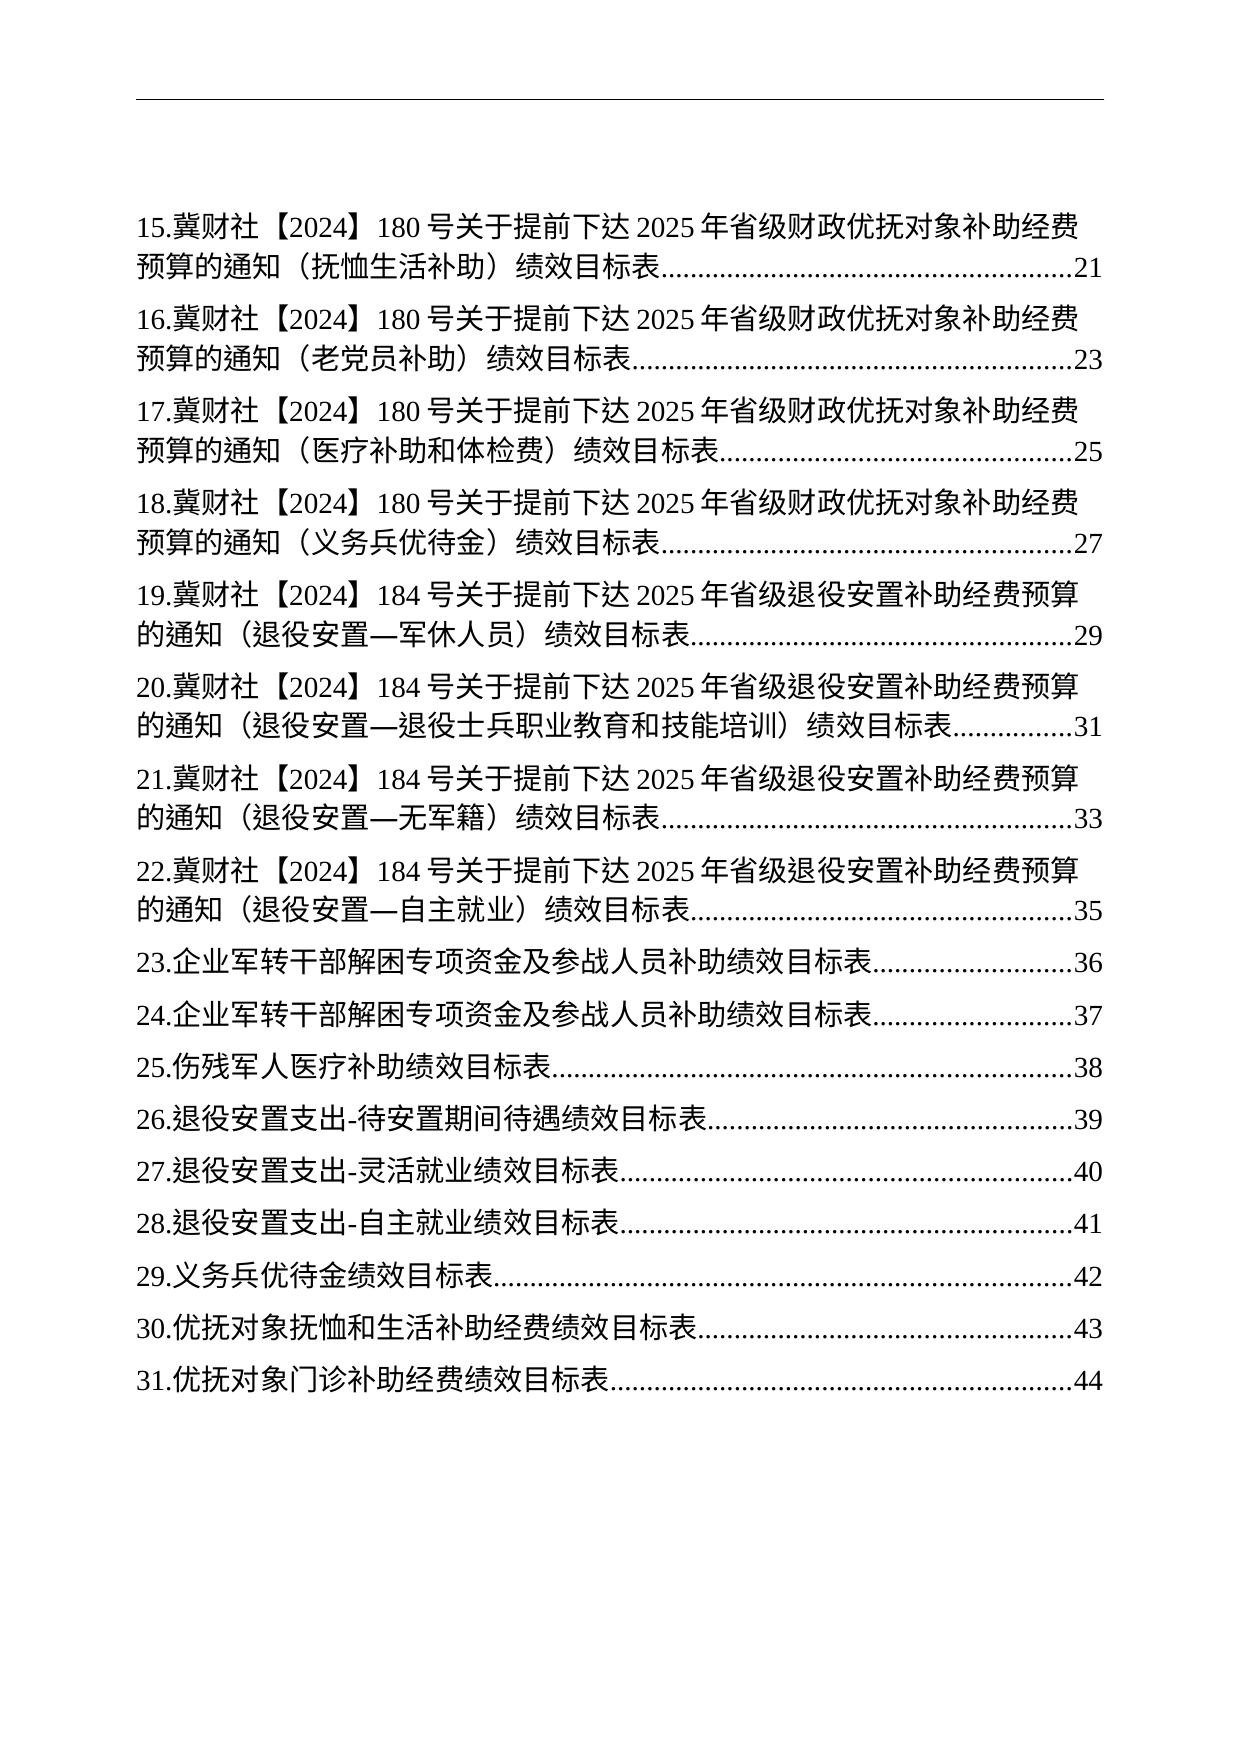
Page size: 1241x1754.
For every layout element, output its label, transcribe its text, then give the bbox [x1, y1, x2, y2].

text 29.义务兵优待金绩效目标表 42 [136, 1255, 1104, 1294]
text 25.伤残军人医疗补助绩效目标表 38 [136, 1046, 1104, 1086]
text 17.冀财社【2024】180号关于提前下达2025年省级财政优抚对象补助经费预算的通知（医疗补助和体检费）绩效目标表 25 [136, 390, 1104, 470]
text 20.冀财社【2024】184号关于提前下达2025年省级退役安置补助经费预算的通知（退役安置—退役士兵职业教育和技能培训）绩效目标表 31 [136, 666, 1104, 745]
text 30.优抚对象抚恤和生活补助经费绩效目标表 43 [136, 1307, 1104, 1347]
text 22.冀财社【2024】184号关于提前下达2025年省级退役安置补助经费预算的通知（退役安置—自主就业）绩效目标表 35 [136, 850, 1104, 929]
text 31.优抚对象门诊补助经费绩效目标表 44 [136, 1359, 1104, 1399]
text 16.冀财社【2024】180号关于提前下达2025年省级财政优抚对象补助经费预算的通知（老党员补助）绩效目标表 23 [136, 298, 1104, 378]
text 21.冀财社【2024】184号关于提前下达2025年省级退役安置补助经费预算的通知（退役安置—无军籍）绩效目标表 33 [136, 758, 1104, 837]
text 24.企业军转干部解困专项资金及参战人员补助绩效目标表 37 [136, 994, 1104, 1033]
text 15.冀财社【2024】180号关于提前下达2025年省级财政优抚对象补助经费预算的通知（抚恤生活补助）绩效目标表 21 [136, 207, 1104, 286]
text 28.退役安置支出-自主就业绩效目标表 41 [136, 1203, 1104, 1242]
text 23.企业军转干部解困专项资金及参战人员补助绩效目标表 36 [136, 942, 1104, 981]
text 18.冀财社【2024】180号关于提前下达2025年省级财政优抚对象补助经费预算的通知（义务兵优待金）绩效目标表 27 [136, 482, 1104, 562]
text 26.退役安置支出-待安置期间待遇绩效目标表 39 [136, 1098, 1104, 1138]
text 27.退役安置支出-灵活就业绩效目标表 40 [136, 1150, 1104, 1190]
text 19.冀财社【2024】184号关于提前下达2025年省级退役安置补助经费预算的通知（退役安置—军休人员）绩效目标表 29 [136, 574, 1104, 653]
